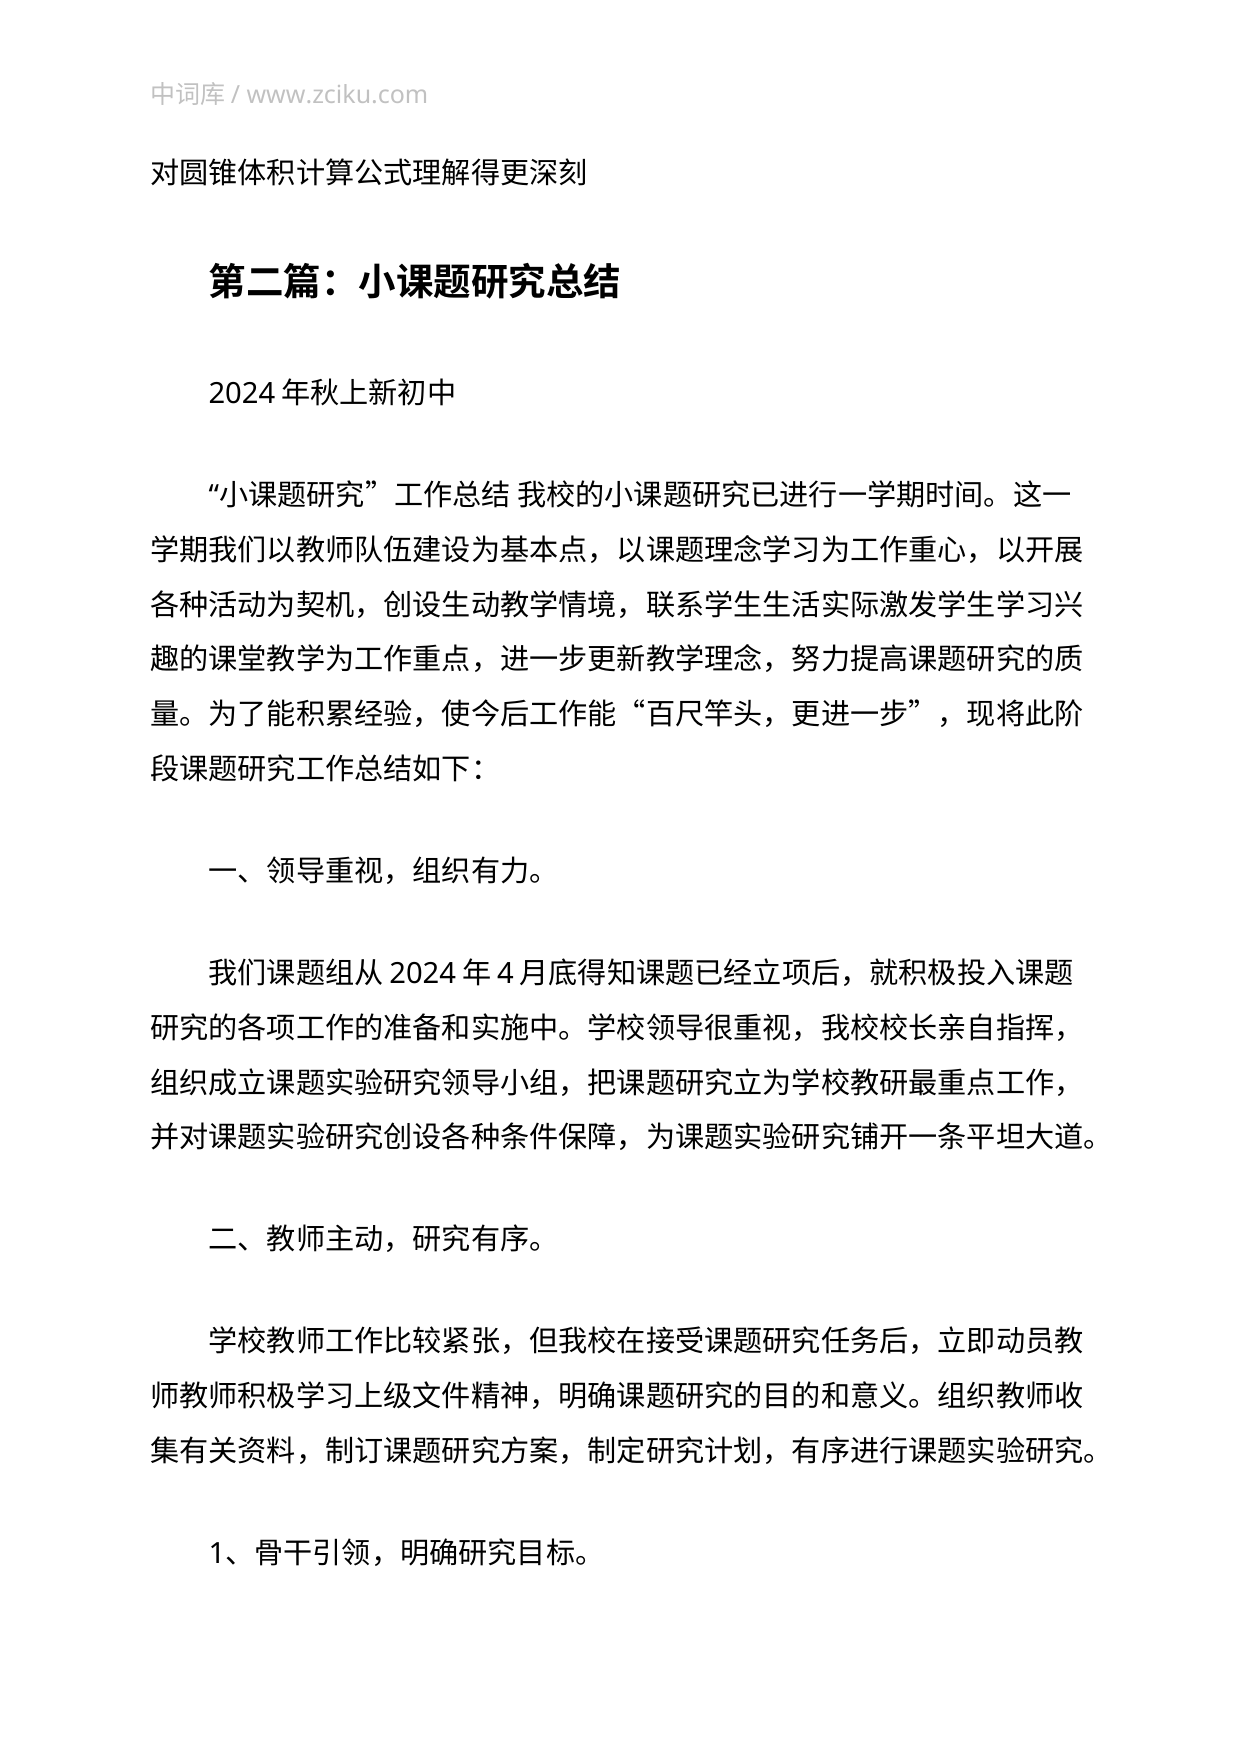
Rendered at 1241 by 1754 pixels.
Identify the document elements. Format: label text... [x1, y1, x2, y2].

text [150, 150, 1090, 192]
text “小课题研究”工作总结 我校的小课题研究已进行一学期时间。这一学期我们以教师队伍建设为基本点，以课题理念学习为工作重心，以开展各种活动为契机，创设生动教学情境，联系学生生活实际激发学生学习兴趣的课堂教学为工作重点，进一步更新教学理念，努力提高课题研究的质量。为了能积累经验，使今后工作能“百尺竿头，更进一步”，现将此阶段课题研究工作总结如下： [150, 471, 1090, 788]
text 二、教师主动，研究有序。 [150, 1216, 1090, 1258]
text 2024年秋上新初中 [150, 369, 1090, 412]
text 我们课题组从2024年4月底得知课题已经立项后，就积极投入课题研究的各项工作的准备和实施中。学校领导很重视，我校校长亲自指挥，组织成立课题实验研究领导小组，把课题研究立为学校教研最重点工作，并对课题实验研究创设各种条件保障，为课题实验研究铺开一条平坦大道。 [150, 949, 1090, 1156]
text 学校教师工作比较紧张，但我校在接受课题研究任务后，立即动员教师教师积极学习上级文件精神，明确课题研究的目的和意义。组织教师收集有关资料，制订课题研究方案，制定研究计划，有序进行课题实验研究。 [150, 1318, 1090, 1470]
text 一、领导重视，组织有力。 [150, 847, 1090, 890]
text 第二篇：小课题研究总结 [150, 252, 1090, 306]
text 1、骨干引领，明确研究目标。 [150, 1529, 1090, 1572]
